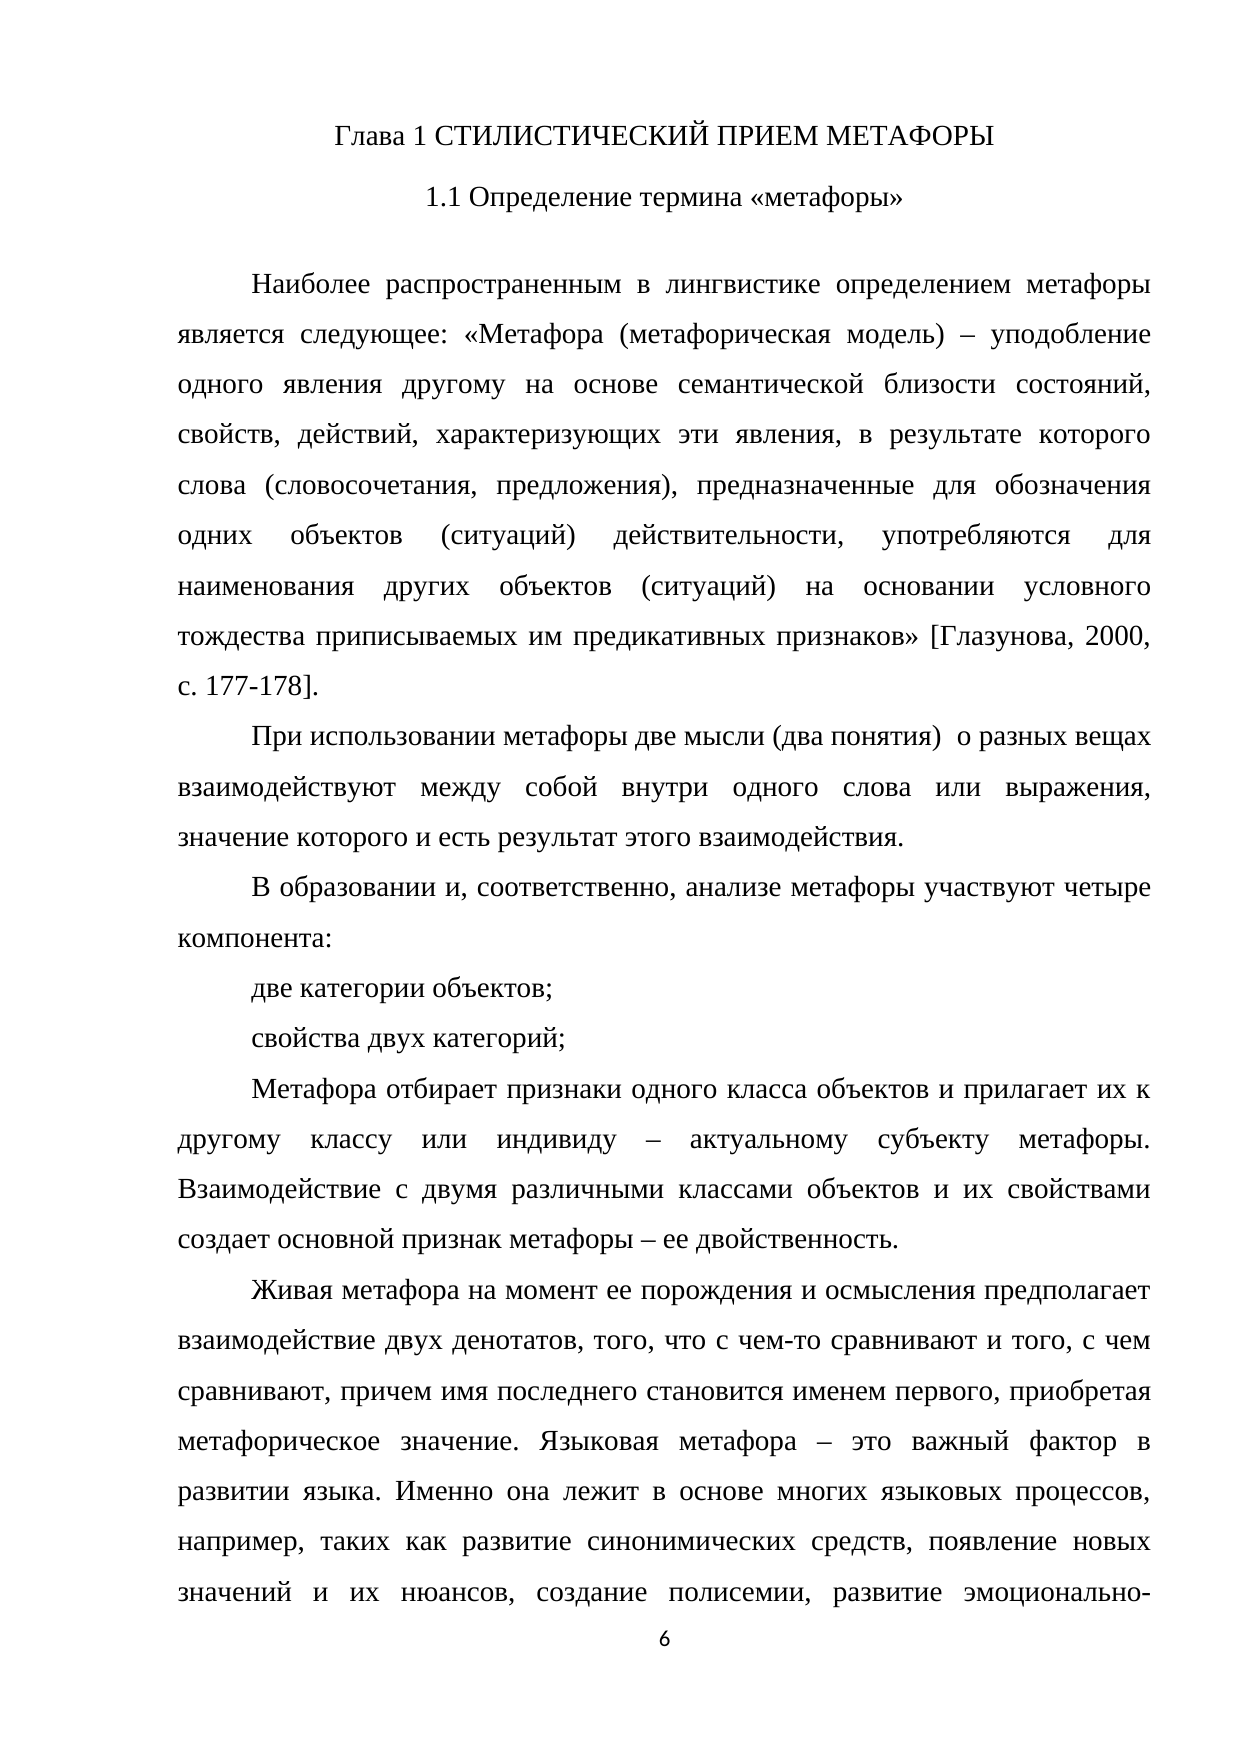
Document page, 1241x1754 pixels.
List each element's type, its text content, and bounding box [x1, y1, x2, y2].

text Метафора отбирает признаки одного класса объектов и прилагает их к другому классу или индивиду – актуальному субъекту метафоры. Взаимодействие с двумя различными классами объектов и их свойствами создает основной признак метафоры – ее двойственность. [177, 1071, 1152, 1255]
text Наиболее распространенным в лингвистике определением метафоры является следующее: «Метафора (метафорическая модель) – уподобление одного явления другому на основе семантической близости состояний, свойств, действий, характеризующих эти явления, в результате которого слова (словосочетания, предложения), предназначенные для обозначения одних объектов (ситуаций) действительности, употребляются для наименования других объектов (ситуаций) на основании условного тождества приписываемых им предикативных признаков» [Глазунова, 2000, с. 177-178]. [177, 266, 1152, 702]
subtitle 1.1 Определение термина «метафоры» [177, 179, 1152, 213]
text свойства двух категорий; [177, 1020, 1152, 1054]
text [177, 1272, 1152, 1607]
text При использовании метафоры две мысли (два понятия) о разных вещах взаимодействуют между собой внутри одного слова или выражения, значение которого и есть результат этого взаимодействия. [177, 718, 1152, 853]
subtitle Глава 1 СТИЛИСТИЧЕСКИЙ ПРИЕМ МЕТАФОРЫ [177, 118, 1152, 152]
text две категории объектов; [177, 970, 1152, 1004]
text В образовании и, соответственно, анализе метафоры участвуют четыре компонента: [177, 869, 1152, 953]
